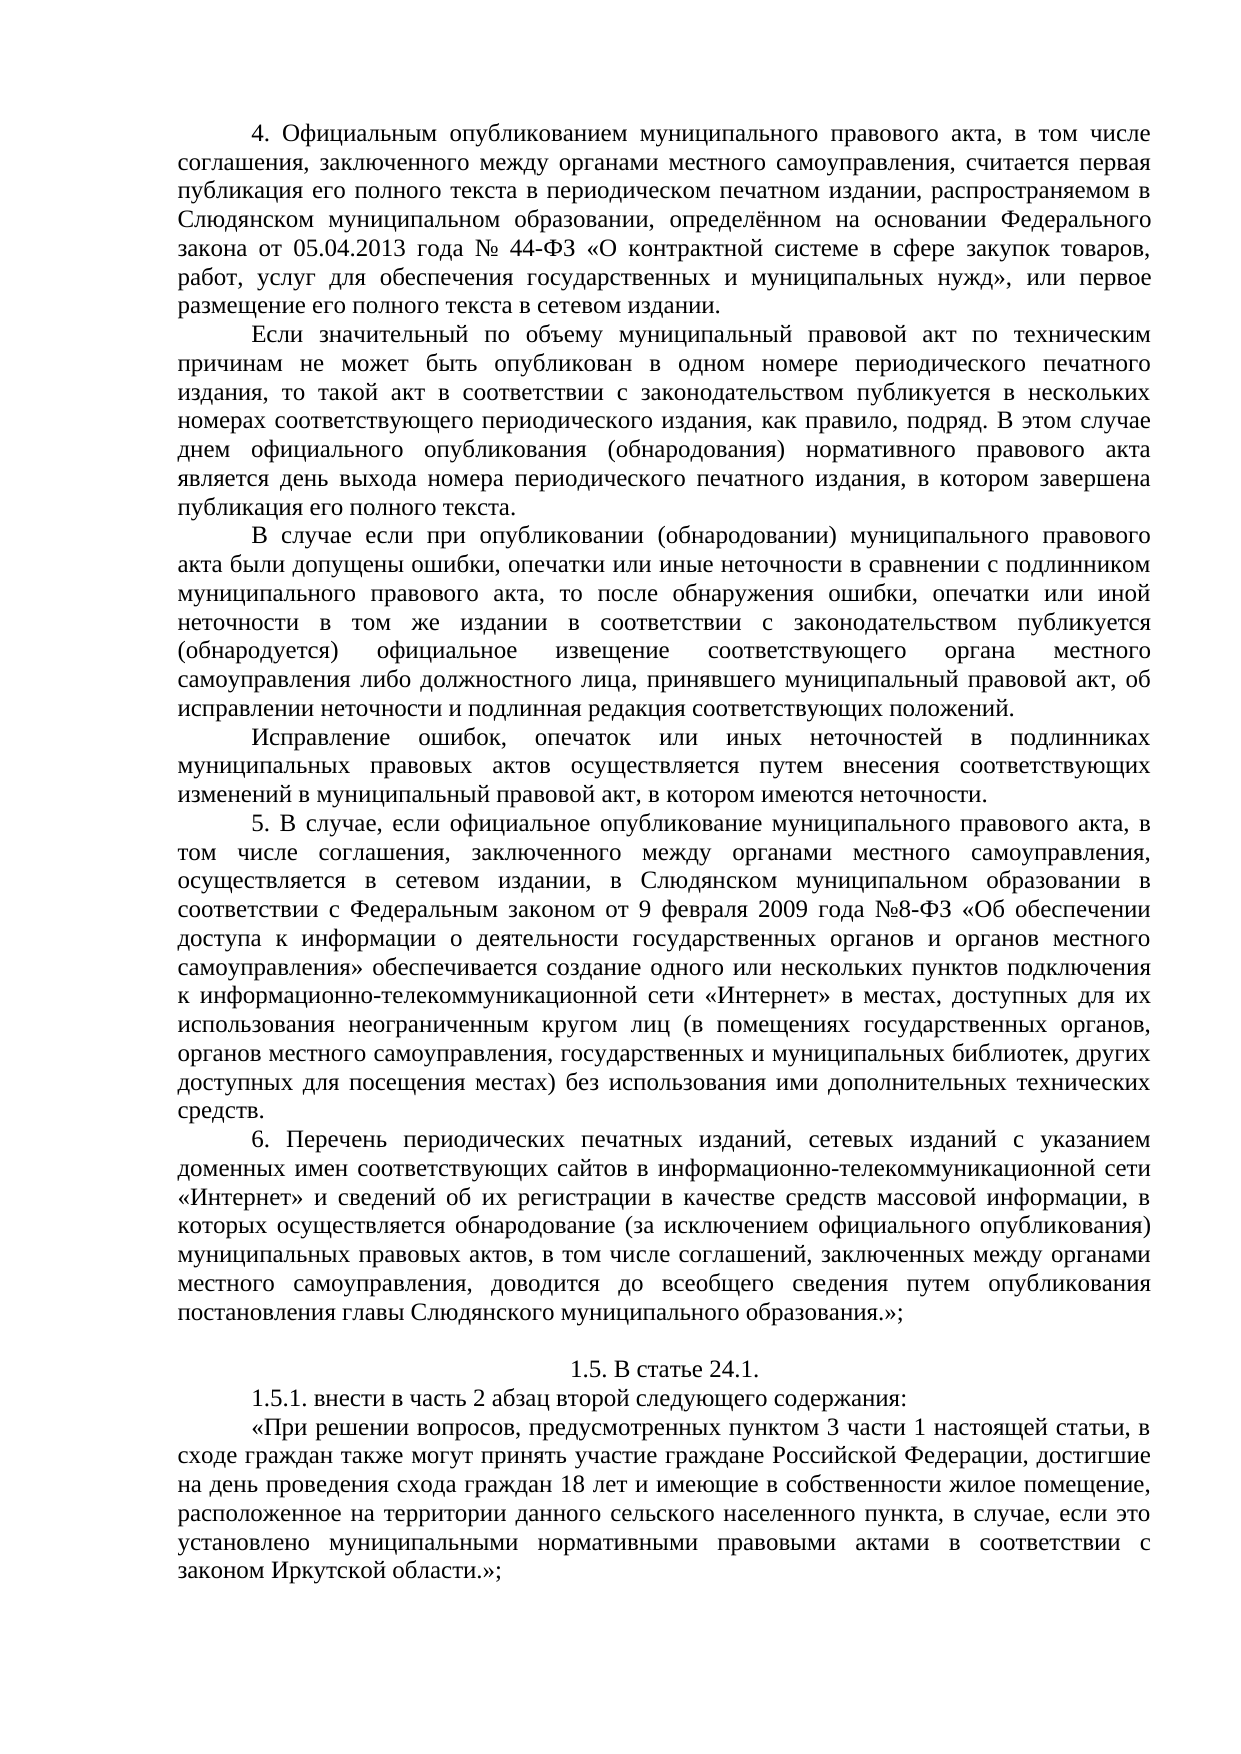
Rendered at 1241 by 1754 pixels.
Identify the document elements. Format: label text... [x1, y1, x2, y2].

list В статье 24.1. [177, 1354, 1152, 1383]
text 1.5.1. внести в часть 2 абзац второй следующего содержания: [177, 1383, 1152, 1412]
text 5. В случае, если официальное опубликование муниципального правового акта, в том числе соглашения, заключенного между органами местного самоуправления, осуществляется в сетевом издании, в Слюдянском муниципальном образовании в соответствии с Федеральным законом от 9 февраля 2009 года №8-ФЗ «Об обеспечении доступа к информации о деятельности государственных органов и органов местного самоуправления» обеспечивается создание одного или нескольких пунктов подключения к информационно-телекоммуникационной сети «Интернет» в местах, доступных для их использования неограниченным кругом лиц (в помещениях государственных органов, органов местного самоуправления, государственных и муниципальных библиотек, других доступных для посещения местах) без использования ими дополнительных технических средств. [177, 808, 1152, 1124]
text В случае если при опубликовании (обнародовании) муниципального правового акта были допущены ошибки, опечатки или иные неточности в сравнении с подлинником муниципального правового акта, то после обнаружения ошибки, опечатки или иной неточности в том же издании в соответствии с законодательством публикуется (обнародуется) официальное извещение соответствующего органа местного самоуправления либо должностного лица, принявшего муниципальный правовой акт, об исправлении неточности и подлинная редакция соответствующих положений. [177, 521, 1152, 722]
text «При решении вопросов, предусмотренных пунктом 3 части 1 настоящей статьи, в сходе граждан также могут принять участие граждане Российской Федерации, достигшие на день проведения схода граждан 18 лет и имеющие в собственности жилое помещение, расположенное на территории данного сельского населенного пункта, в случае, если это установлено муниципальными нормативными правовыми актами в соответствии с законом Иркутской области.»; [177, 1412, 1152, 1584]
text Если значительный по объему муниципальный правовой акт по техническим причинам не может быть опубликован в одном номере периодического печатного издания, то такой акт в соответствии с законодательством публикуется в нескольких номерах соответствующего периодического издания, как правило, подряд. В этом случае днем официального опубликования (обнародования) нормативного правового акта является день выхода номера периодического печатного издания, в котором завершена публикация его полного текста. [177, 319, 1152, 521]
text 4. Официальным опубликованием муниципального правового акта, в том числе соглашения, заключенного между органами местного самоуправления, считается первая публикация его полного текста в периодическом печатном издании, распространяемом в Слюдянском муниципальном образовании, определённом на основании Федерального закона от 05.04.2013 года № 44-ФЗ «О контрактной системе в сфере закупок товаров, работ, услуг для обеспечения государственных и муниципальных нужд», или первое размещение его полного текста в сетевом издании. [177, 118, 1152, 319]
text 6. Перечень периодических печатных изданий, сетевых изданий с указанием доменных имен соответствующих сайтов в информационно-телекоммуникационной сети «Интернет» и сведений об их регистрации в качестве средств массовой информации, в которых осуществляется обнародование (за исключением официального опубликования) муниципальных правовых актов, в том числе соглашений, заключенных между органами местного самоуправления, доводится до всеобщего сведения путем опубликования постановления главы Слюдянского муниципального образования.»; [177, 1124, 1152, 1326]
text Исправление ошибок, опечаток или иных неточностей в подлинниках муниципальных правовых актов осуществляется путем внесения соответствующих изменений в муниципальный правовой акт, в котором имеются неточности. [177, 722, 1152, 808]
